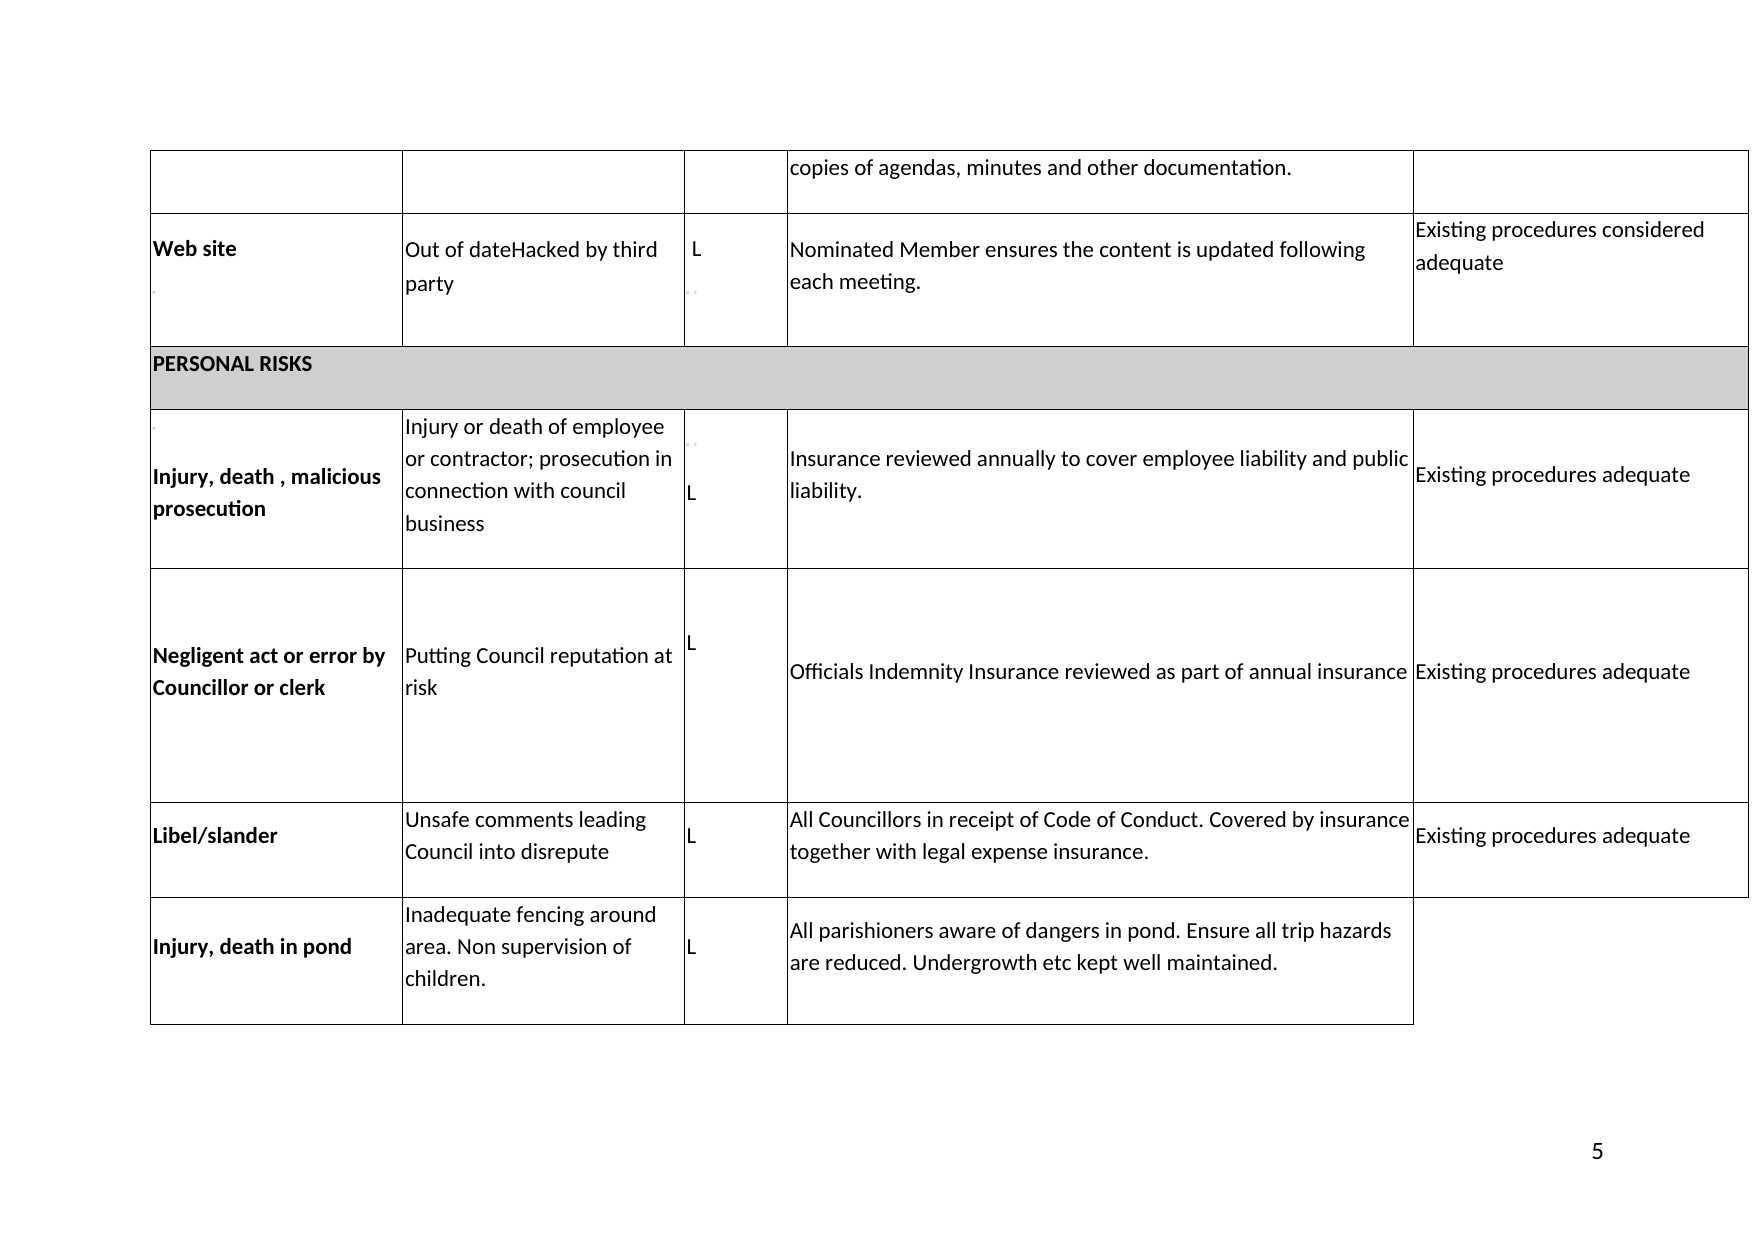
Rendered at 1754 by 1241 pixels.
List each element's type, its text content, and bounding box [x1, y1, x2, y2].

table_cell PERSONAL RISKS [151, 347, 1748, 409]
table_cell Web site [151, 214, 402, 346]
table_cell L [685, 214, 787, 346]
table_cell Nominated Member ensures the content is updated following each meeting. [788, 214, 1413, 346]
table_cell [403, 151, 684, 212]
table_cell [151, 151, 402, 212]
table_cell All Councillors in receipt of Code of Conduct. Covered by insurance together with legal expense insurance. [788, 803, 1413, 897]
table_cell L [685, 569, 787, 802]
table_cell L [685, 410, 787, 568]
table_cell Libel/slander [151, 803, 402, 897]
table_cell Out of date Hacked by third party [403, 214, 684, 346]
table_cell Existing procedures considered adequate [1414, 214, 1748, 346]
table_cell Existing procedures adequate [1414, 410, 1748, 568]
table_cell Existing procedures adequate [1414, 569, 1748, 802]
table_cell Negligent act or error by Councillor or clerk [151, 569, 402, 802]
table_cell All parishioners aware of dangers in pond. Ensure all trip hazards are reduced. Undergrowth etc kept well maintained. [788, 898, 1413, 1023]
table_cell Putting Council reputation at risk [403, 569, 684, 802]
table_cell Inadequate fencing around area. Non supervision of children. [403, 898, 684, 1023]
table_cell L [685, 898, 787, 1023]
table_cell Insurance reviewed annually to cover employee liability and public liability. [788, 410, 1413, 568]
table_cell Injury, death in pond [151, 898, 402, 1023]
table_cell L [685, 803, 787, 897]
table_cell Officials Indemnity Insurance reviewed as part of annual insurance [788, 569, 1413, 802]
table_cell Injury, death , malicious prosecution [151, 410, 402, 568]
table_cell Unsafe comments leading Council into disrepute [403, 803, 684, 897]
table_cell Existing procedures adequate [1414, 803, 1748, 897]
table_cell L [685, 151, 787, 212]
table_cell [1414, 151, 1748, 212]
table_cell Injury or death of employee or contractor; prosecution in connection with council business [403, 410, 684, 568]
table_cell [788, 151, 1413, 212]
